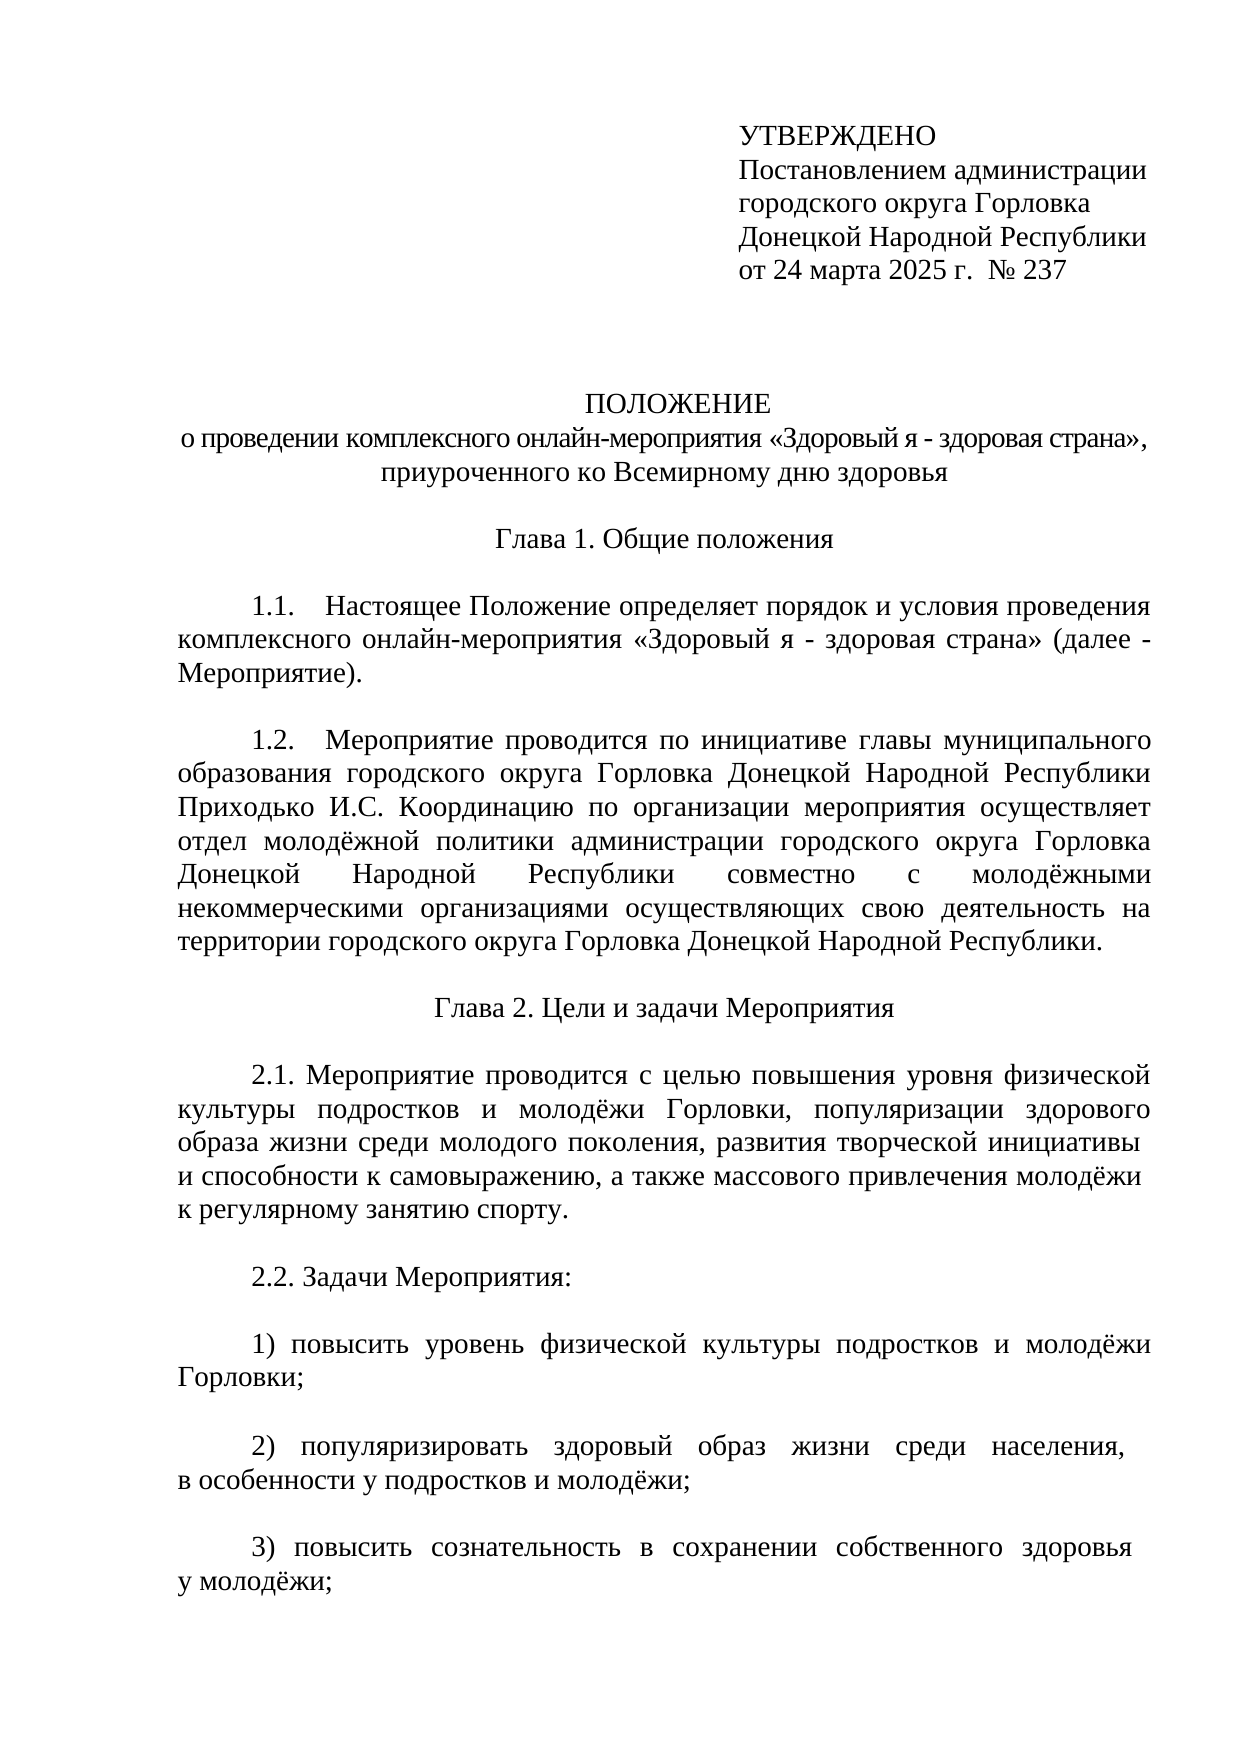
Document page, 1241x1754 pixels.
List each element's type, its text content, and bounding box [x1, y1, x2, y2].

text о проведении комплексного онлайн-мероприятия «Здоровый я - здоровая страна», приуроченного ко Всемирному дню здоровья [177, 420, 1152, 487]
text 2) популяризировать здоровый образ жизни среди населения, в особенности у подростков и молодёжи; [177, 1428, 1152, 1496]
text УТВЕРЖДЕНО [738, 118, 1179, 152]
text 1) повысить уровень физической культуры подростков и молодёжи Горловки; [177, 1326, 1152, 1393]
text ПОЛОЖЕНИЕ [177, 387, 1179, 420]
text 2.2. Задачи Мероприятия: [177, 1259, 1152, 1292]
text от 24 марта 2025 г. № 237 [738, 252, 1179, 286]
text 3) повысить сознательность в сохранении собственного здоровья у молодёжи; [177, 1529, 1152, 1596]
text Постановлением администрации городского округа Горловка Донецкой Народной Республики [738, 152, 1179, 252]
text 2.1. Мероприятие проводится с целью повышения уровня физической культуры подростков и молодёжи Горловки, популяризации здорового образа жизни среди молодого поколения, развития творческой инициативы и способности к самовыражению, а также массового привлечения молодёжи к регулярному занятию спорту. [177, 1057, 1152, 1225]
list Настоящее Положение определяет порядок и условия проведения комплексного онлайн-мероприятия «Здоровый я - здоровая страна» (далее - Мероприятие). [177, 588, 1152, 688]
list Мероприятие проводится по инициативе главы муниципального образования городского округа Горловка Донецкой Народной Республики Приходько И.С. Координацию по организации мероприятия осуществляет отдел молодёжной политики администрации городского округа Горловка Донецкой Народной Республики совместно с молодёжными некоммерческими организациями осуществляющих свою деятельность на территории городского округа Горловка Донецкой Народной Республики. [177, 722, 1152, 957]
list Глава 1. Общие положения [177, 521, 1152, 554]
list Глава 2. Цели и задачи Мероприятия [177, 990, 1152, 1024]
